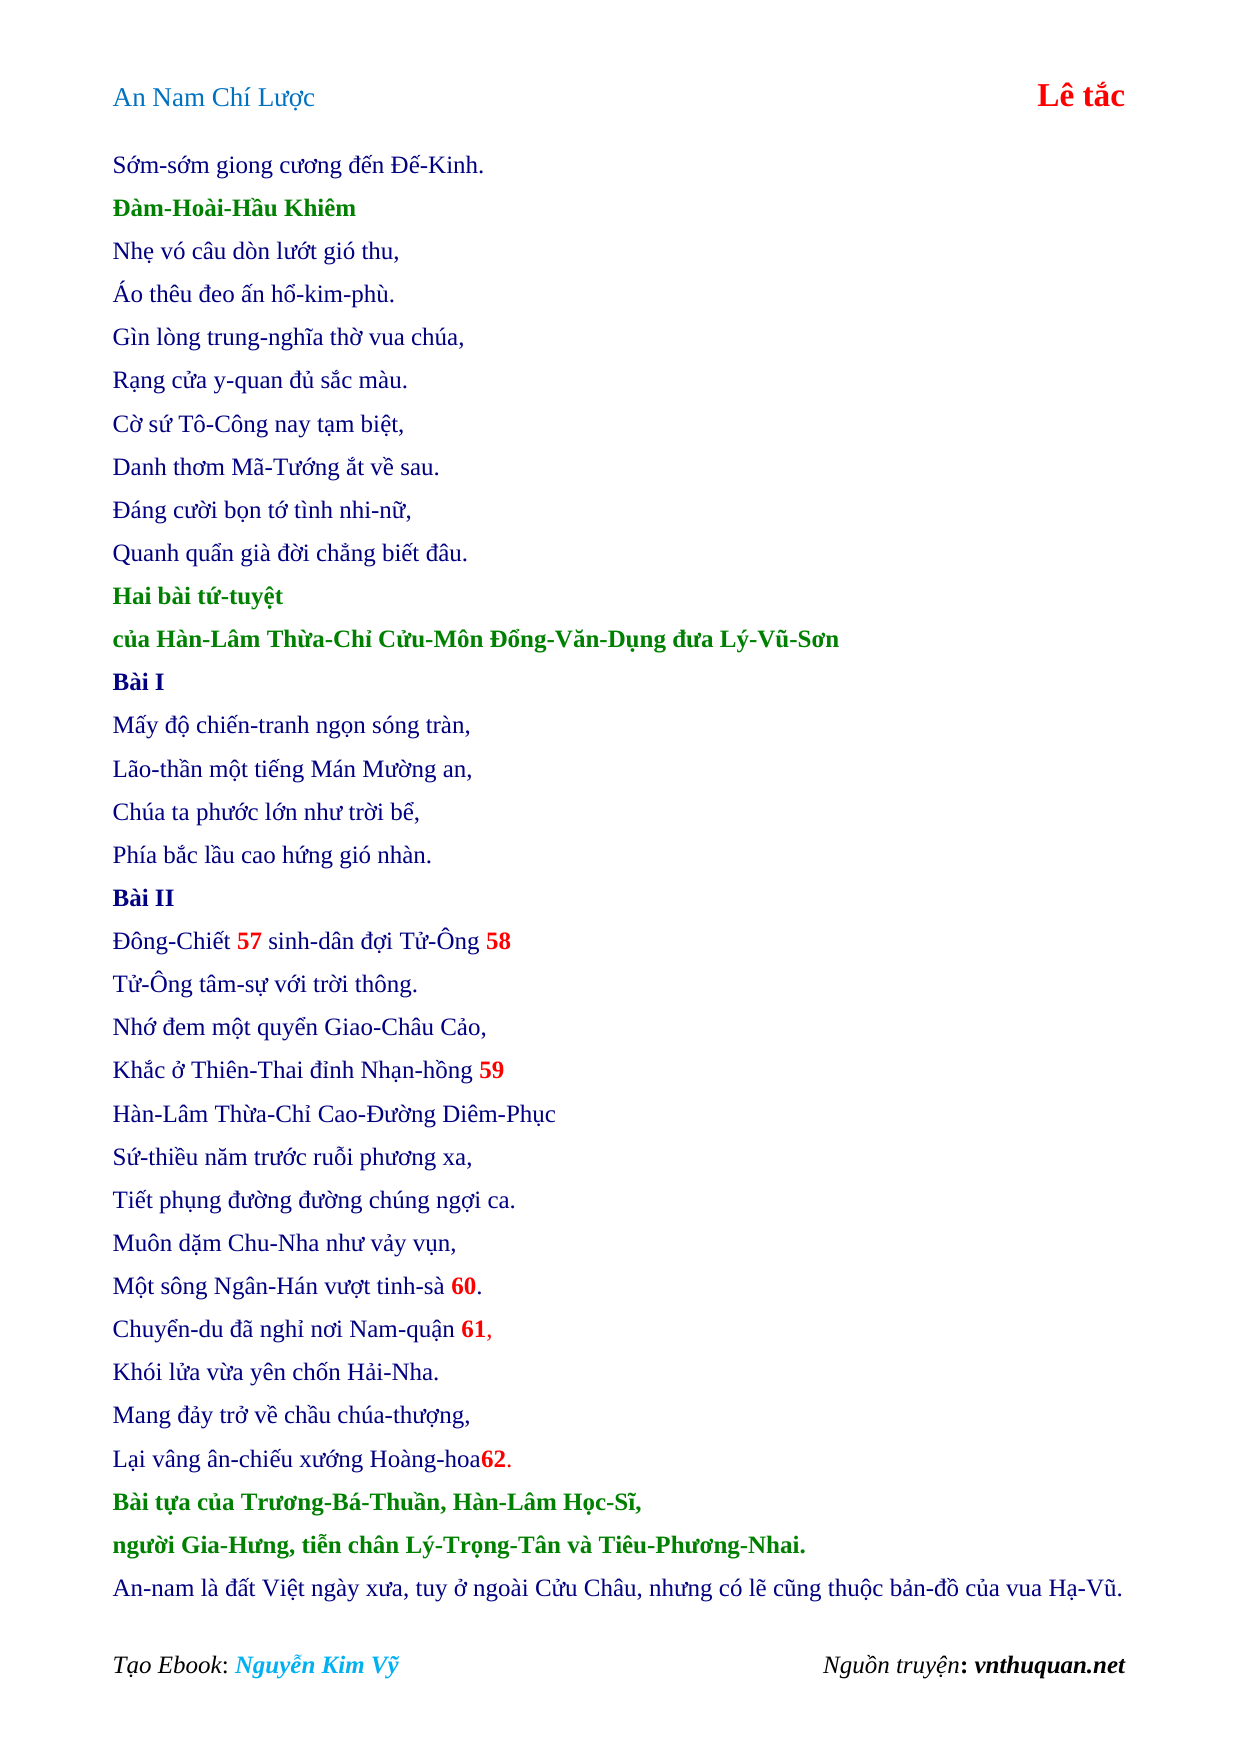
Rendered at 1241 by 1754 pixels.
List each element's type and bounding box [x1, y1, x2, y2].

text [112, 150, 1128, 1602]
